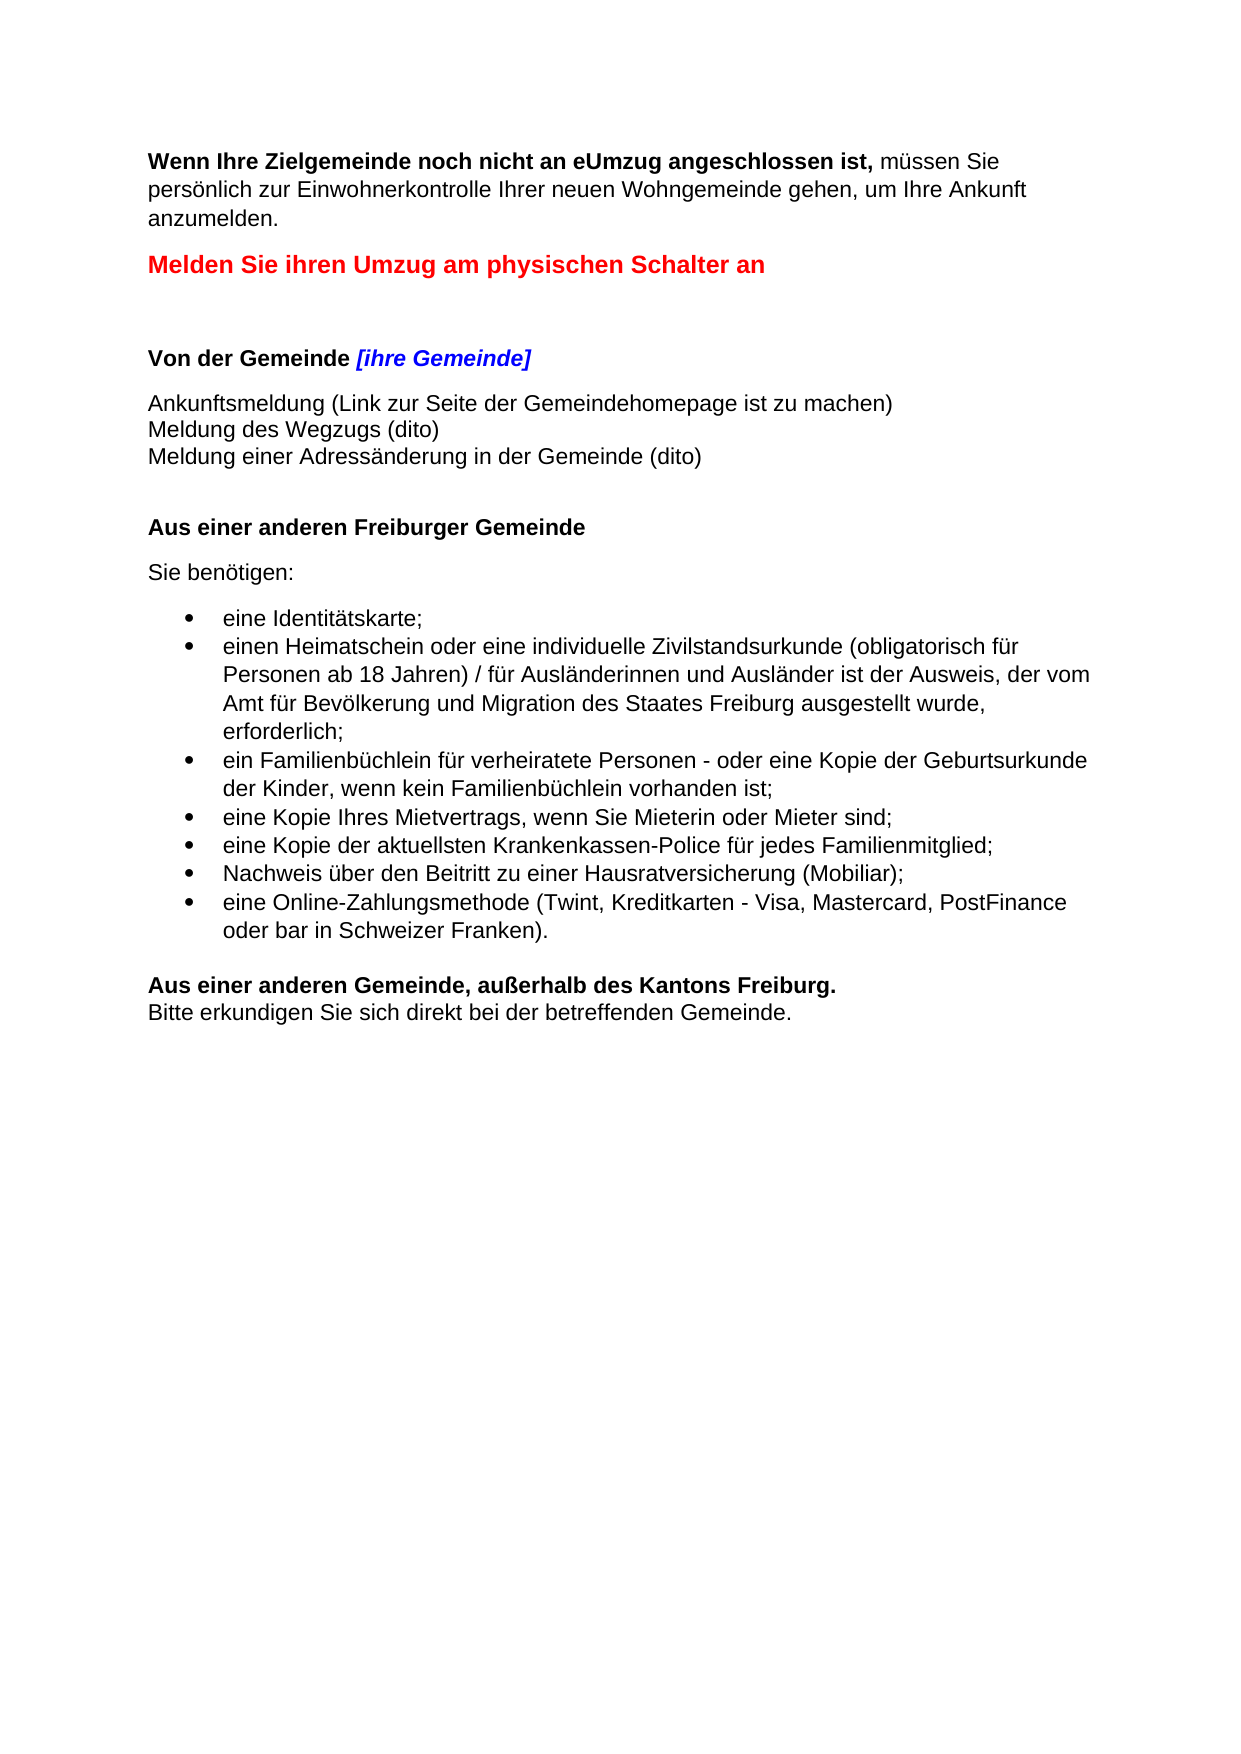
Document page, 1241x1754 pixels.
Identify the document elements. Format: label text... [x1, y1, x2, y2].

text Melden Sie ihren Umzug am physischen Schalter an [148, 249, 1093, 278]
list eine Identitätskarte; [185, 604, 1093, 631]
list eine Online-Zahlungsmethode (Twint, Kreditkarten - Visa, Mastercard, PostFinance oder bar in Schweizer Franken). [185, 889, 1093, 944]
text Aus einer anderen Gemeinde, außerhalb des Kantons Freiburg. [148, 972, 1093, 998]
text Ankunftsmeldung (Link zur Seite der Gemeindehomepage ist zu machen) [148, 390, 1093, 416]
text Von der Gemeinde [ihre Gemeinde] [148, 345, 1093, 371]
list Nachweis über den Beitritt zu einer Hausratversicherung (Mobiliar); [185, 860, 1093, 887]
list eine Kopie der aktuellsten Krankenkassen-Police für jedes Familienmitglied; [185, 832, 1093, 858]
text Meldung einer Adressänderung in der Gemeinde (dito) [148, 443, 1093, 469]
text Sie benötigen: [148, 559, 1093, 586]
text Bitte erkundigen Sie sich direkt bei der betreffenden Gemeinde. [148, 998, 1093, 1025]
text Aus einer anderen Freiburger Gemeinde [148, 514, 1093, 541]
text Meldung des Wegzugs (dito) [148, 416, 1093, 443]
text Wenn Ihre Zielgemeinde noch nicht an eUmzug angeschlossen ist, müssen Sie persönlich zur Einwohnerkontrolle Ihrer neuen Wohngemeinde gehen, um Ihre Ankunft anzumelden. [148, 148, 1093, 231]
list ein Familienbüchlein für verheiratete Personen - oder eine Kopie der Geburtsurkunde der Kinder, wenn kein Familienbüchlein vorhanden ist; [185, 747, 1093, 801]
list einen Heimatschein oder eine individuelle Zivilstandsurkunde (obligatorisch für Personen ab 18 Jahren) / für Ausländerinnen und Ausländer ist der Ausweis, der vom Amt für Bevölkerung und Migration des Staates Freiburg ausgestellt wurde, erforderlich; [185, 633, 1093, 744]
list eine Kopie Ihres Mietvertrags, wenn Sie Mieterin oder Mieter sind; [185, 803, 1093, 830]
